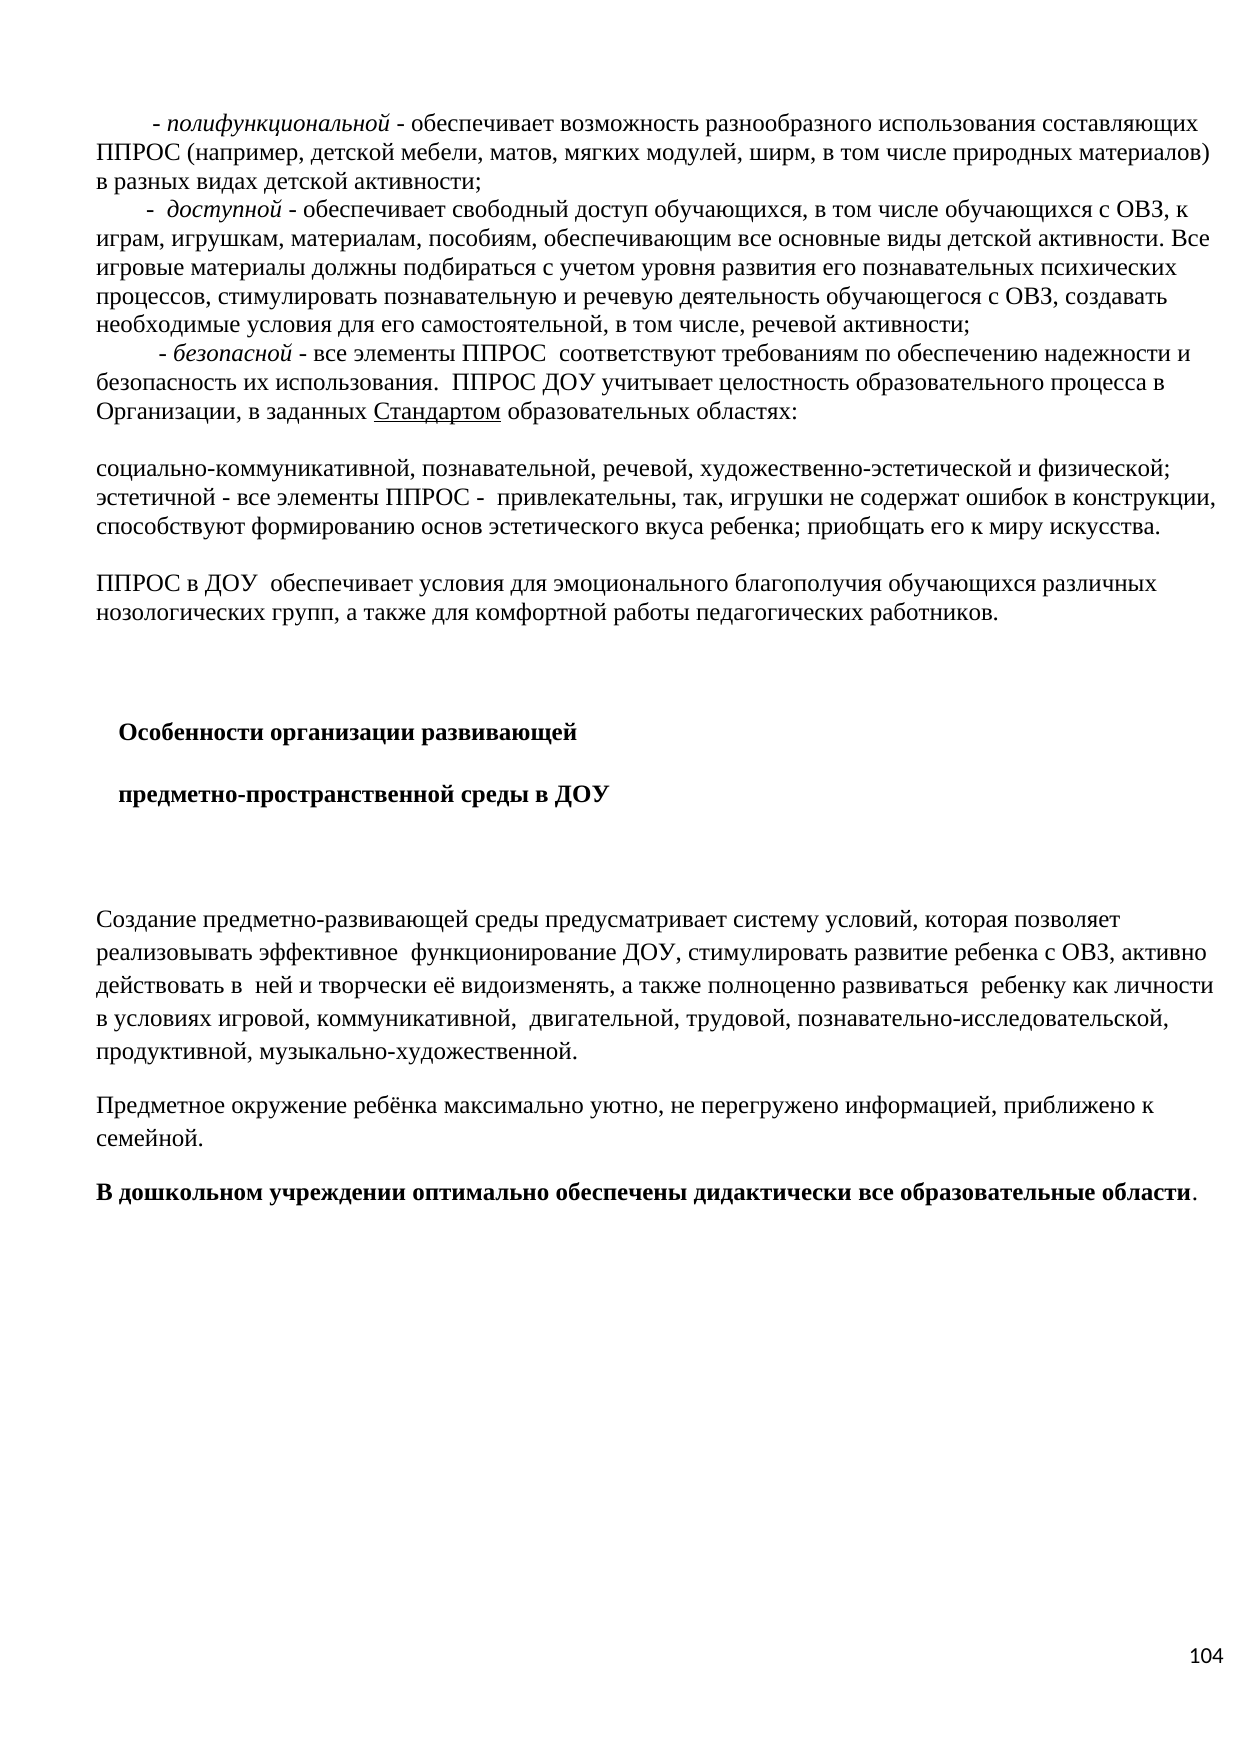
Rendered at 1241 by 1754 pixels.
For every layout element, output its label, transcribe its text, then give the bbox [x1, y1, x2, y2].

subtitle Особенности организации развивающей [118, 717, 1182, 746]
text социально-коммуникативной, познавательной, речевой, художественно-эстетической и физической; [96, 453, 1223, 482]
text ППРОС в ДОУ обеспечивает условия для эмоционального благополучия обучающихся различных нозологических групп, а также для комфортной работы педагогических работников. [96, 568, 1223, 626]
text - доступной - обеспечивает свободный доступ обучающихся, в том числе обучающихся с ОВЗ, к играм, игрушкам, материалам, пособиям, обеспечивающим все основные виды детской активности. Все игровые материалы должны подбираться с учетом уровня развития его познавательных психических процессов, стимулировать познавательную и речевую деятельность обучающегося с ОВЗ, создавать необходимые условия для его самостоятельной, в том числе, речевой активности; [96, 194, 1223, 338]
text Предметное окружение ребёнка максимально уютно, не перегружено информацией, приближено к семейной. [96, 1090, 1223, 1151]
text - безопасной - все элементы ППРОС соответствуют требованиям по обеспечению надежности и безопасность их использования. ППРОС ДОУ учитывает целостность образовательного процесса в Организации, в заданных Стандартом образовательных областях: [96, 338, 1223, 424]
text В дошкольном учреждении оптимально обеспечены дидактически все образовательные области. [96, 1177, 1223, 1205]
text - полифункциональной - обеспечивает возможность разнообразного использования составляющих ППРОС (например, детской мебели, матов, мягких модулей, ширм, в том числе природных материалов) в разных видах детской активности; [96, 108, 1223, 194]
text Создание предметно-развивающей среды предусматривает систему условий, которая позволяет реализовывать эффективное функционирование ДОУ, стимулировать развитие ребенка с ОВЗ, активно действовать в ней и творчески её видоизменять, а также полноценно развиваться ребенку как личности в условиях игровой, коммуникативной, двигательной, трудовой, познавательно-исследовательской, продуктивной, музыкально-художественной. [96, 904, 1223, 1064]
text эстетичной - все элементы ППРОС - привлекательны, так, игрушки не содержат ошибок в конструкции, способствуют формированию основ эстетического вкуса ребенка; приобщать его к миру искусства. [96, 482, 1223, 539]
subtitle предметно-пространственной среды в ДОУ [118, 779, 1182, 808]
